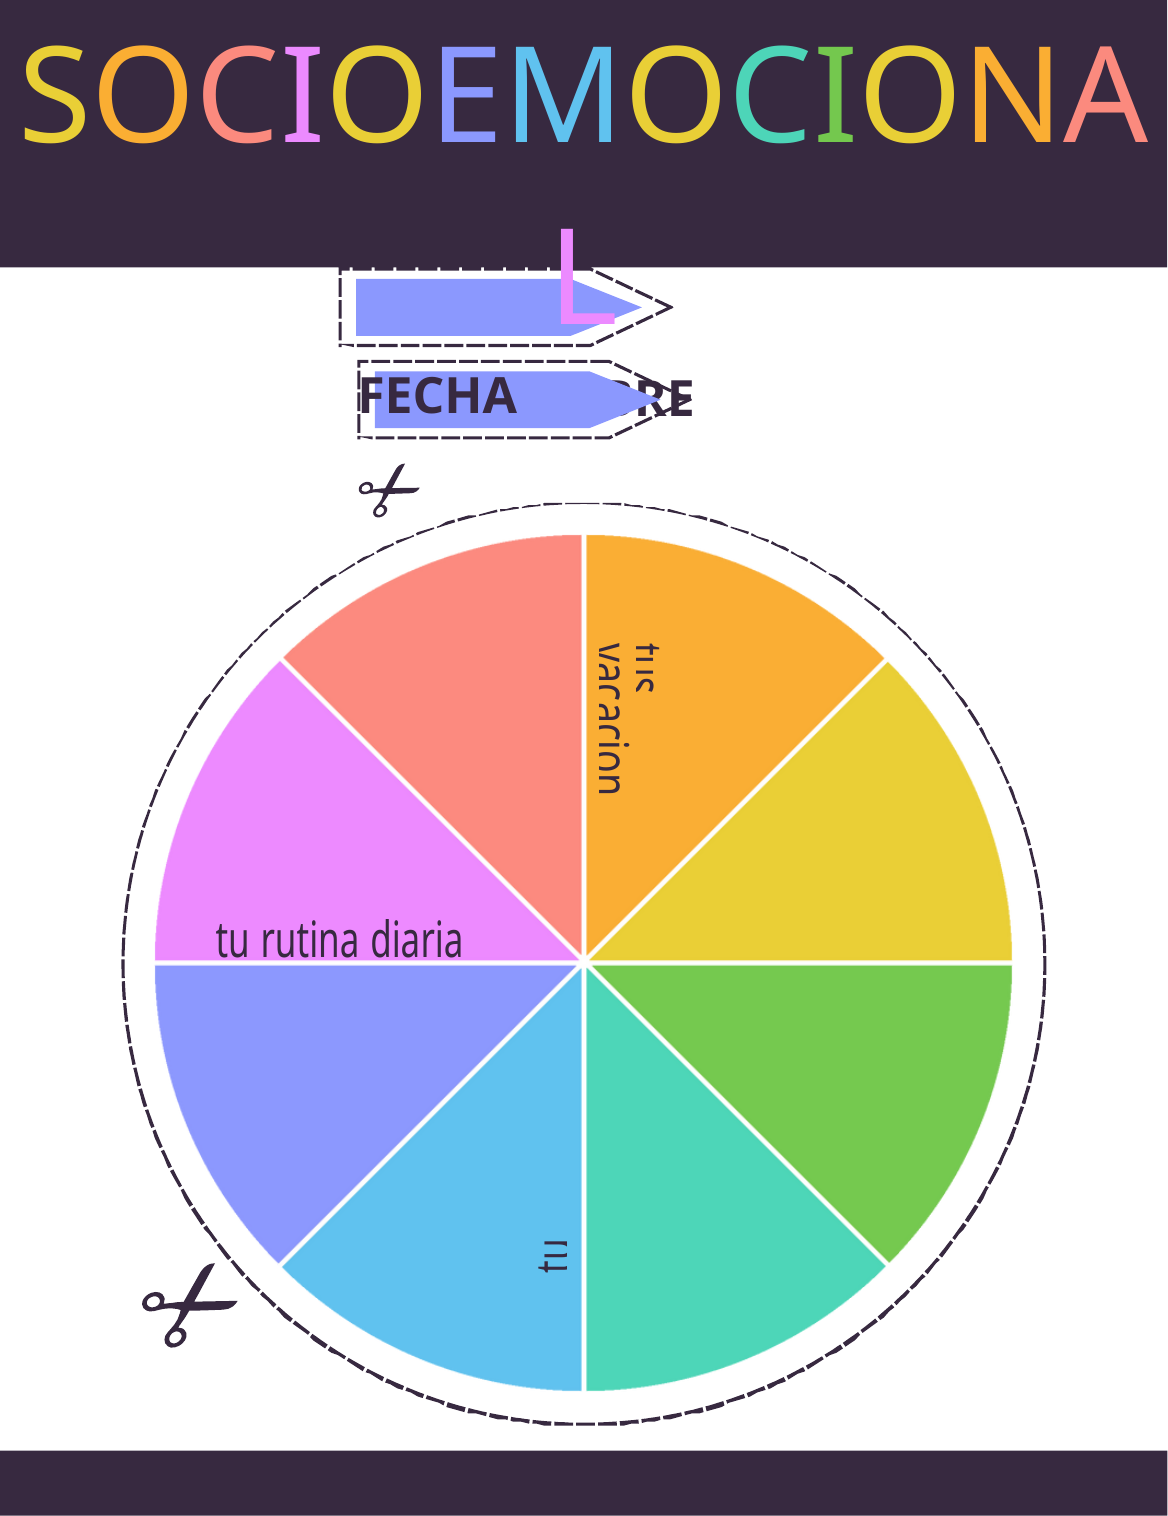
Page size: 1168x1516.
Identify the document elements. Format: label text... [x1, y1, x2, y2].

picture [170, 1332, 181, 1343]
picture [154, 1297, 159, 1306]
picture [154, 534, 1013, 1392]
text tu rutina diaria [215, 904, 1168, 972]
